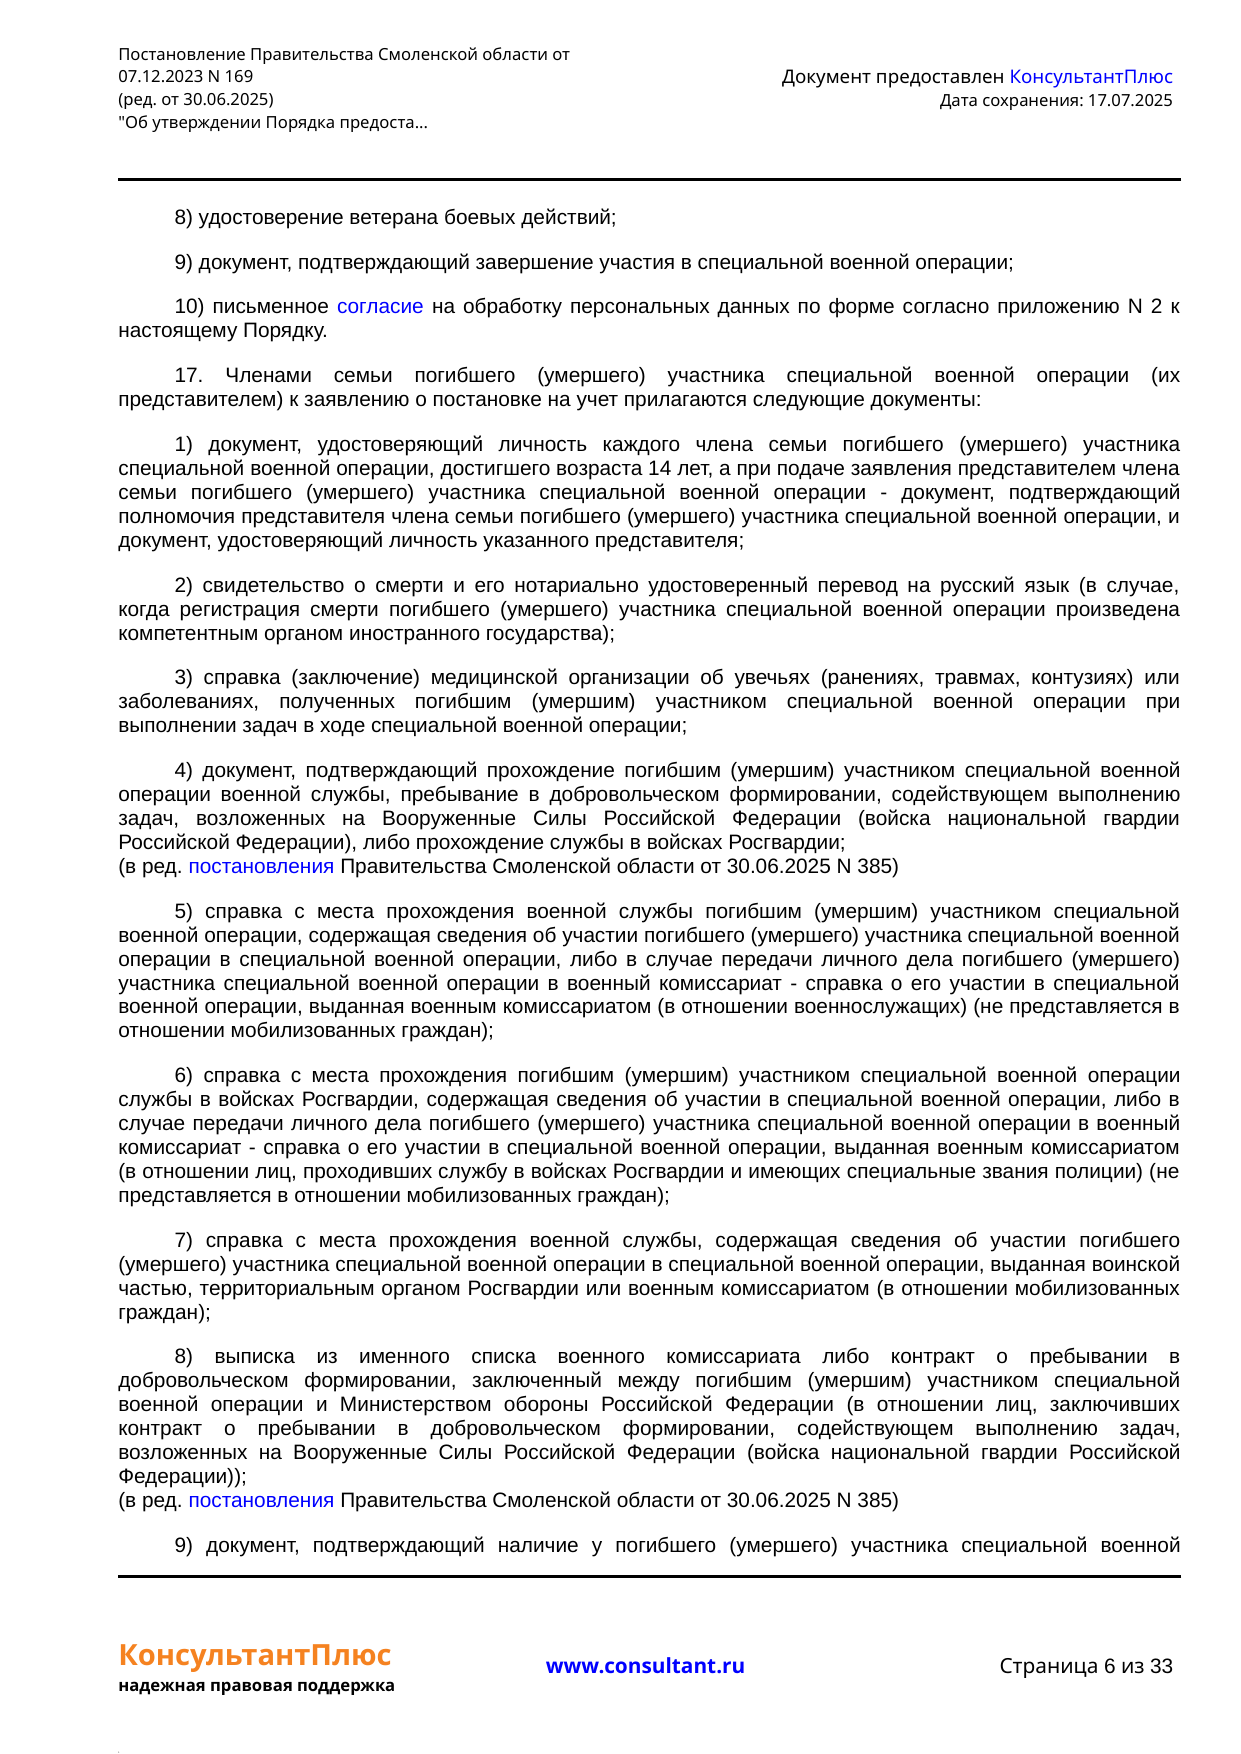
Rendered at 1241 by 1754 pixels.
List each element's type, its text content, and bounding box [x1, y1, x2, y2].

text 6) справка с места прохождения погибшим (умершим) участником специальной военной операции службы в войсках Росгвардии, содержащая сведения об участии в специальной военной операции, либо в случае передачи личного дела погибшего (умершего) участника специальной военной операции в военный комиссариат - справка о его участии в специальной военной операции, выданная военным комиссариатом (в отношении лиц, проходивших службу в войсках Росгвардии и имеющих специальные звания полиции) (не представляется в отношении мобилизованных граждан); [118, 1063, 1181, 1207]
text 3) справка (заключение) медицинской организации об увечьях (ранениях, травмах, контузиях) или заболеваниях, полученных погибшим (умершим) участником специальной военной операции при выполнении задач в ходе специальной военной операции; [118, 665, 1181, 737]
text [118, 1533, 1181, 1557]
text 10) письменное согласие на обработку персональных данных по форме согласно приложению N 2 к настоящему Порядку. [118, 294, 1181, 342]
text 7) справка с места прохождения военной службы, содержащая сведения об участии погибшего (умершего) участника специальной военной операции в специальной военной операции, выданная воинской частью, территориальным органом Росгвардии или военным комиссариатом (в отношении мобилизованных граждан); [118, 1228, 1181, 1323]
text 8) удостоверение ветерана боевых действий; [118, 205, 1181, 229]
text 9) документ, подтверждающий завершение участия в специальной военной операции; [118, 249, 1181, 273]
text 8) выписка из именного списка военного комиссариата либо контракт о пребывании в добровольческом формировании, заключенный между погибшим (умершим) участником специальной военной операции и Министерством обороны Российской Федерации (в отношении лиц, заключивших контракт о пребывании в добровольческом формировании, содействующем выполнению задач, возложенных на Вооруженные Силы Российской Федерации (войска национальной гвардии Российской Федерации)); [118, 1344, 1181, 1488]
text 17. Членами семьи погибшего (умершего) участника специальной военной операции (их представителем) к заявлению о постановке на учет прилагаются следующие документы: [118, 363, 1181, 411]
text 5) справка с места прохождения военной службы погибшим (умершим) участником специальной военной операции, содержащая сведения об участии погибшего (умершего) участника специальной военной операции в специальной военной операции, либо в случае передачи личного дела погибшего (умершего) участника специальной военной операции в военный комиссариат - справка о его участии в специальной военной операции, выданная военным комиссариатом (в отношении военнослужащих) (не представляется в отношении мобилизованных граждан); [118, 898, 1181, 1042]
text 2) свидетельство о смерти и его нотариально удостоверенный перевод на русский язык (в случае, когда регистрация смерти погибшего (умершего) участника специальной военной операции произведена компетентным органом иностранного государства); [118, 572, 1181, 644]
text (в ред. постановления Правительства Смоленской области от 30.06.2025 N 385) [118, 854, 1181, 878]
text 4) документ, подтверждающий прохождение погибшим (умершим) участником специальной военной операции военной службы, пребывание в добровольческом формировании, содействующем выполнению задач, возложенных на Вооруженные Силы Российской Федерации (войска национальной гвардии Российской Федерации), либо прохождение службы в войсках Росгвардии; [118, 758, 1181, 854]
text (в ред. постановления Правительства Смоленской области от 30.06.2025 N 385) [118, 1488, 1181, 1512]
text 1) документ, удостоверяющий личность каждого члена семьи погибшего (умершего) участника специальной военной операции, достигшего возраста 14 лет, а при подаче заявления представителем члена семьи погибшего (умершего) участника специальной военной операции - документ, подтверждающий полномочия представителя члена семьи погибшего (умершего) участника специальной военной операции, и документ, удостоверяющий личность указанного представителя; [118, 432, 1181, 552]
